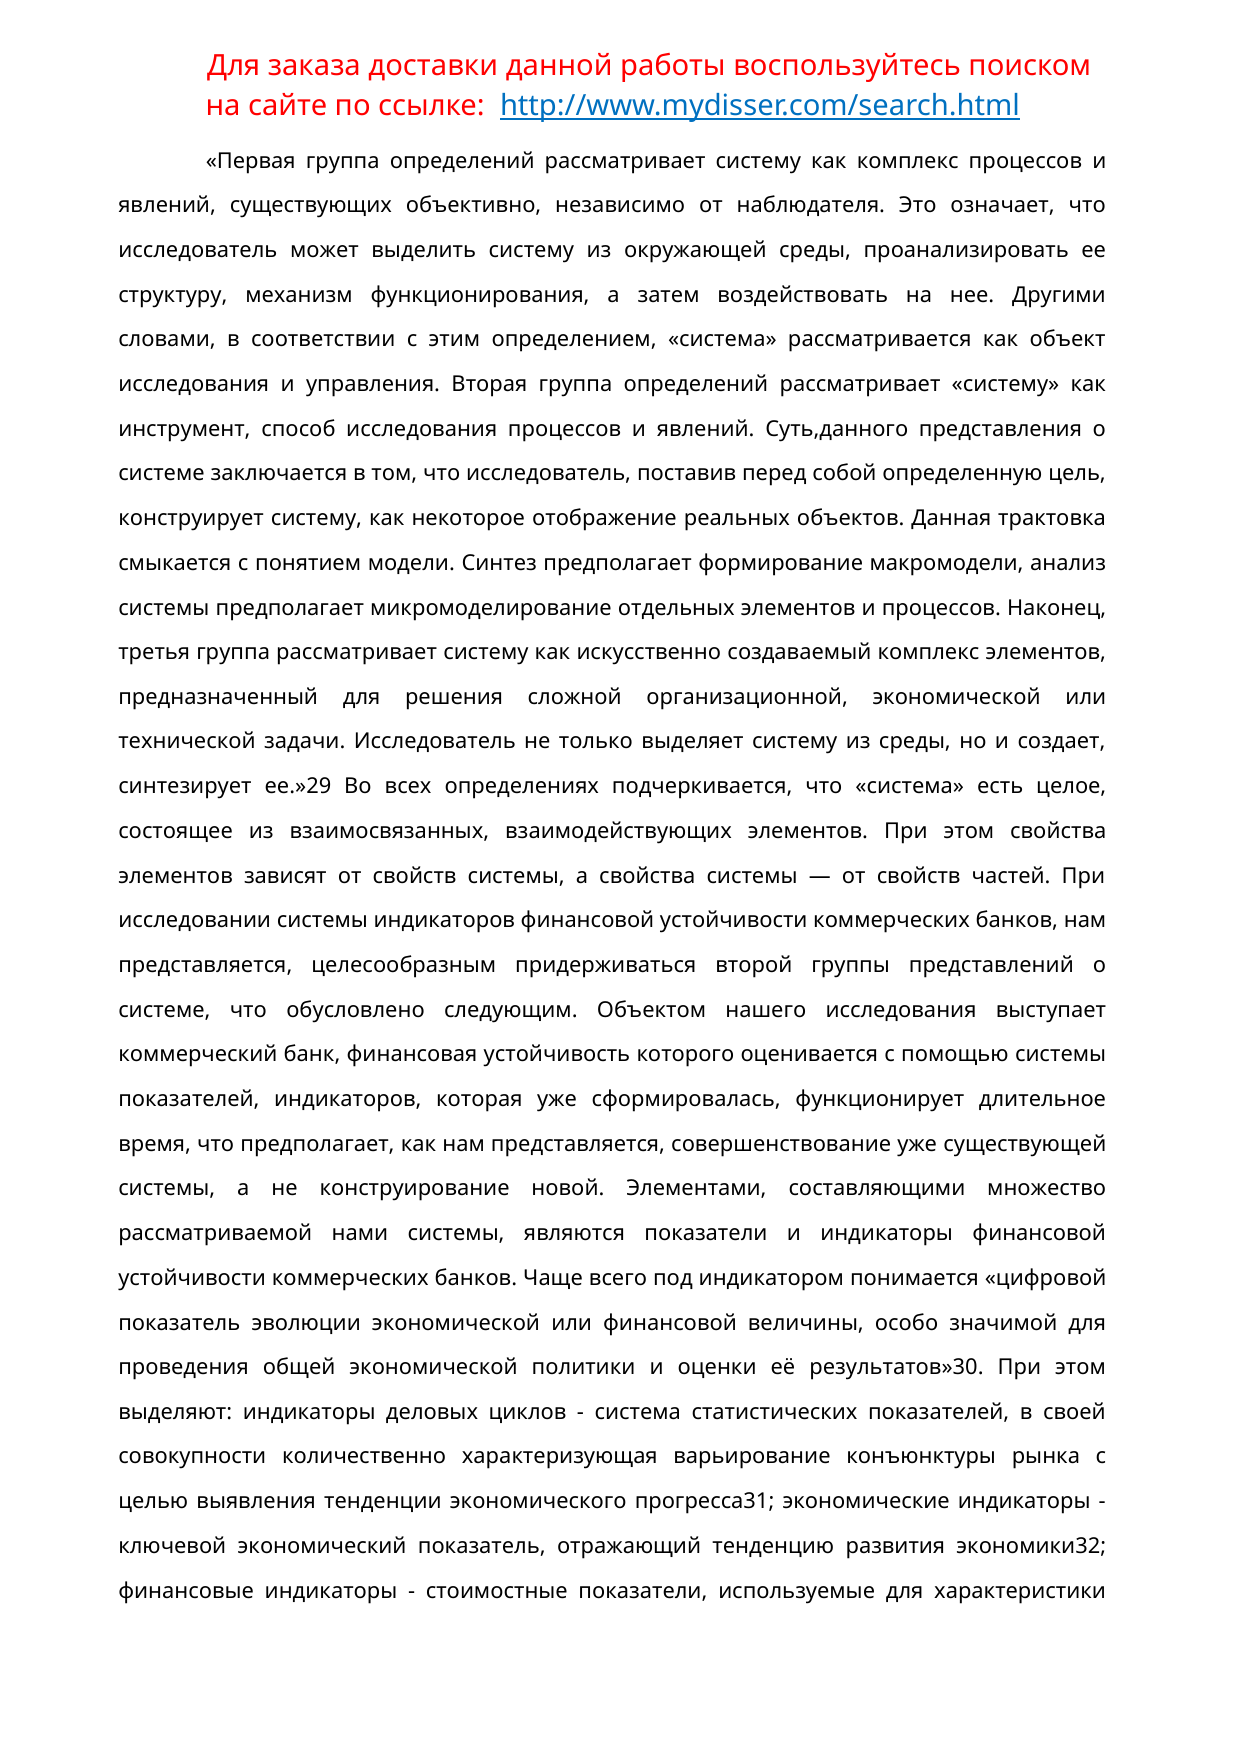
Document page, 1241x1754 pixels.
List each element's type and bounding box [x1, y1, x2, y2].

text [118, 144, 1107, 1604]
